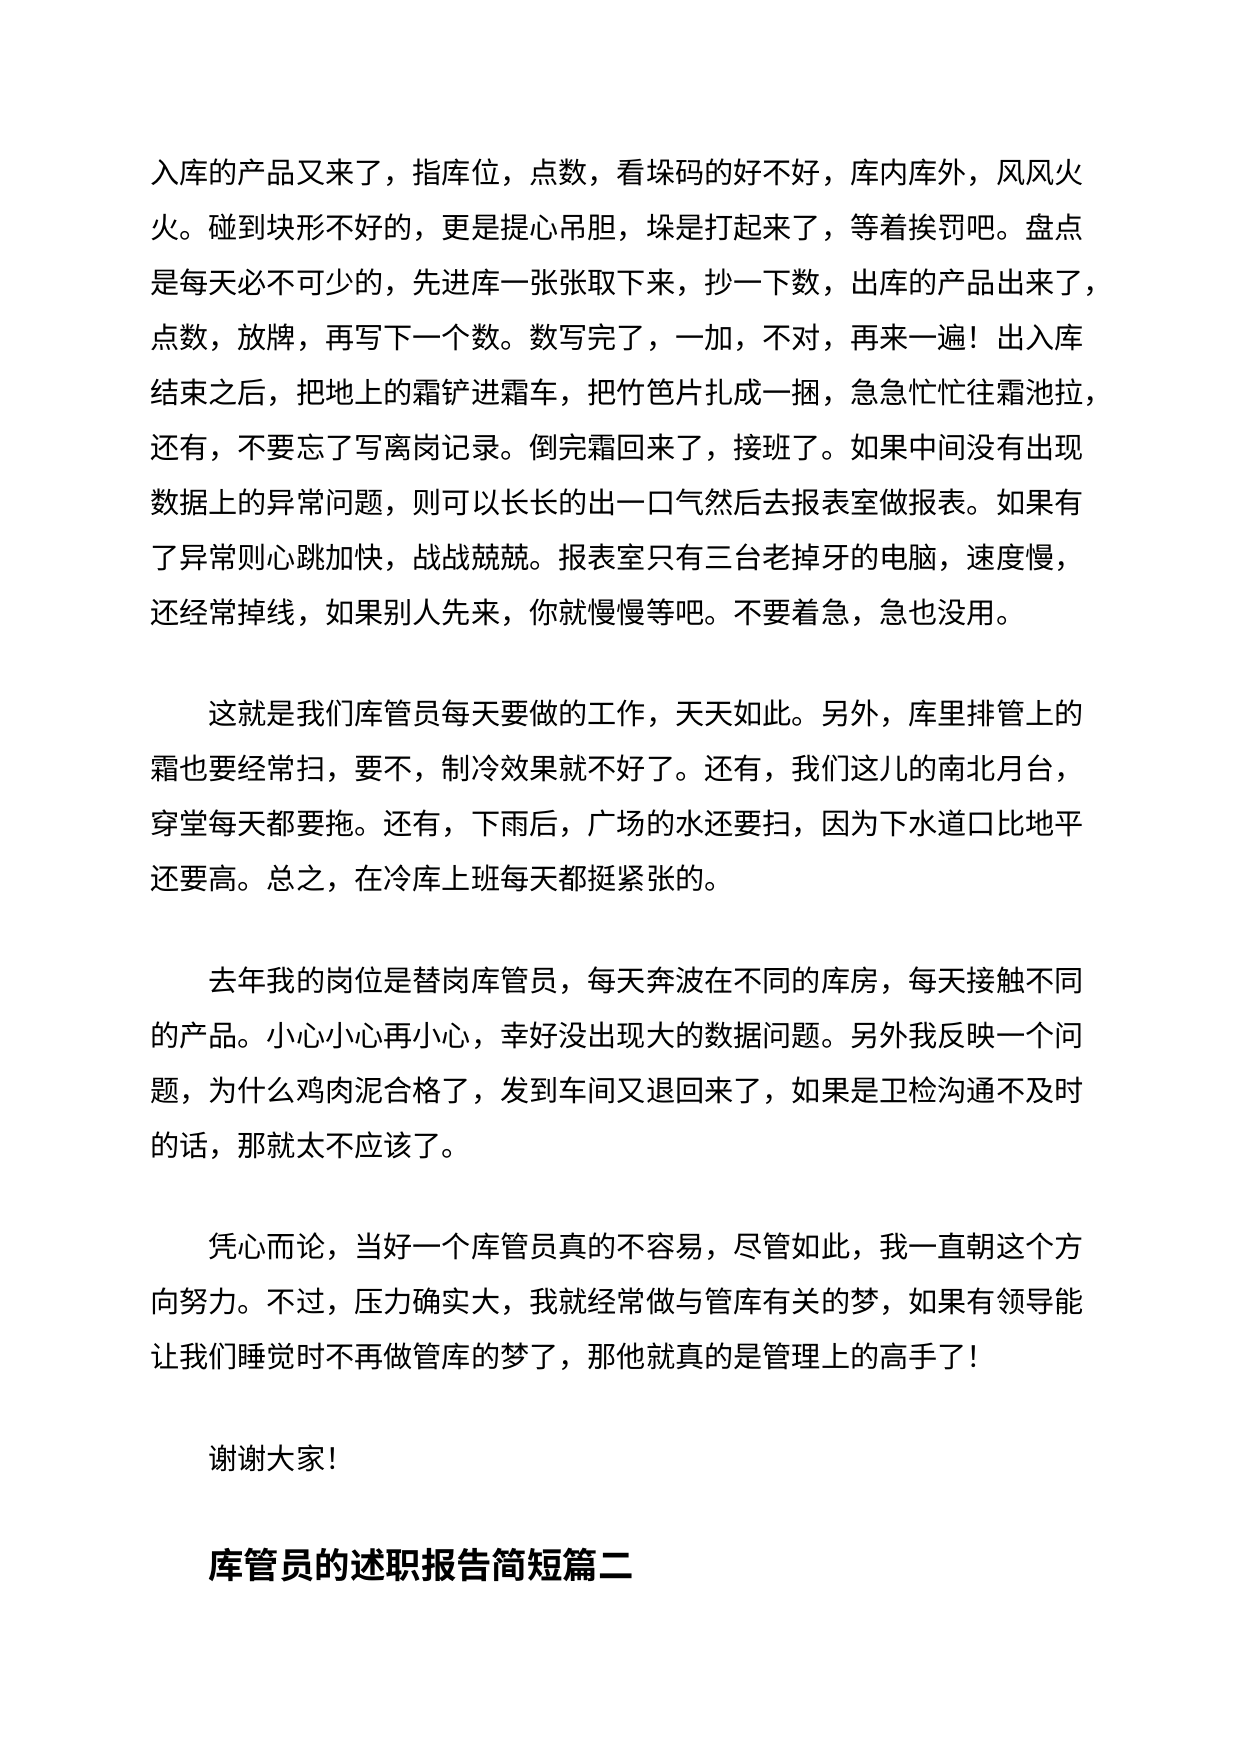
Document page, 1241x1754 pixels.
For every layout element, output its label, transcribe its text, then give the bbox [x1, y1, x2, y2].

text 凭心而论，当好一个库管员真的不容易，尽管如此，我一直朝这个方向努力。不过，压力确实大，我就经常做与管库有关的梦，如果有领导能让我们睡觉时不再做管库的梦了，那他就真的是管理上的高手了！ [150, 1224, 1090, 1376]
text 库管员的述职报告简短篇二 [150, 1537, 1090, 1588]
text 谢谢大家！ [150, 1435, 1090, 1478]
text 去年我的岗位是替岗库管员，每天奔波在不同的库房，每天接触不同的产品。小心小心再小心，幸好没出现大的数据问题。另外我反映一个问题，为什么鸡肉泥合格了，发到车间又退回来了，如果是卫检沟通不及时的话，那就太不应该了。 [150, 957, 1090, 1164]
text 这就是我们库管员每天要做的工作，天天如此。另外，库里排管上的霜也要经常扫，要不，制冷效果就不好了。还有，我们这儿的南北月台，穿堂每天都要拖。还有，下雨后，广场的水还要扫，因为下水道口比地平还要高。总之，在冷库上班每天都挺紧张的。 [150, 691, 1090, 898]
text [150, 150, 1090, 631]
